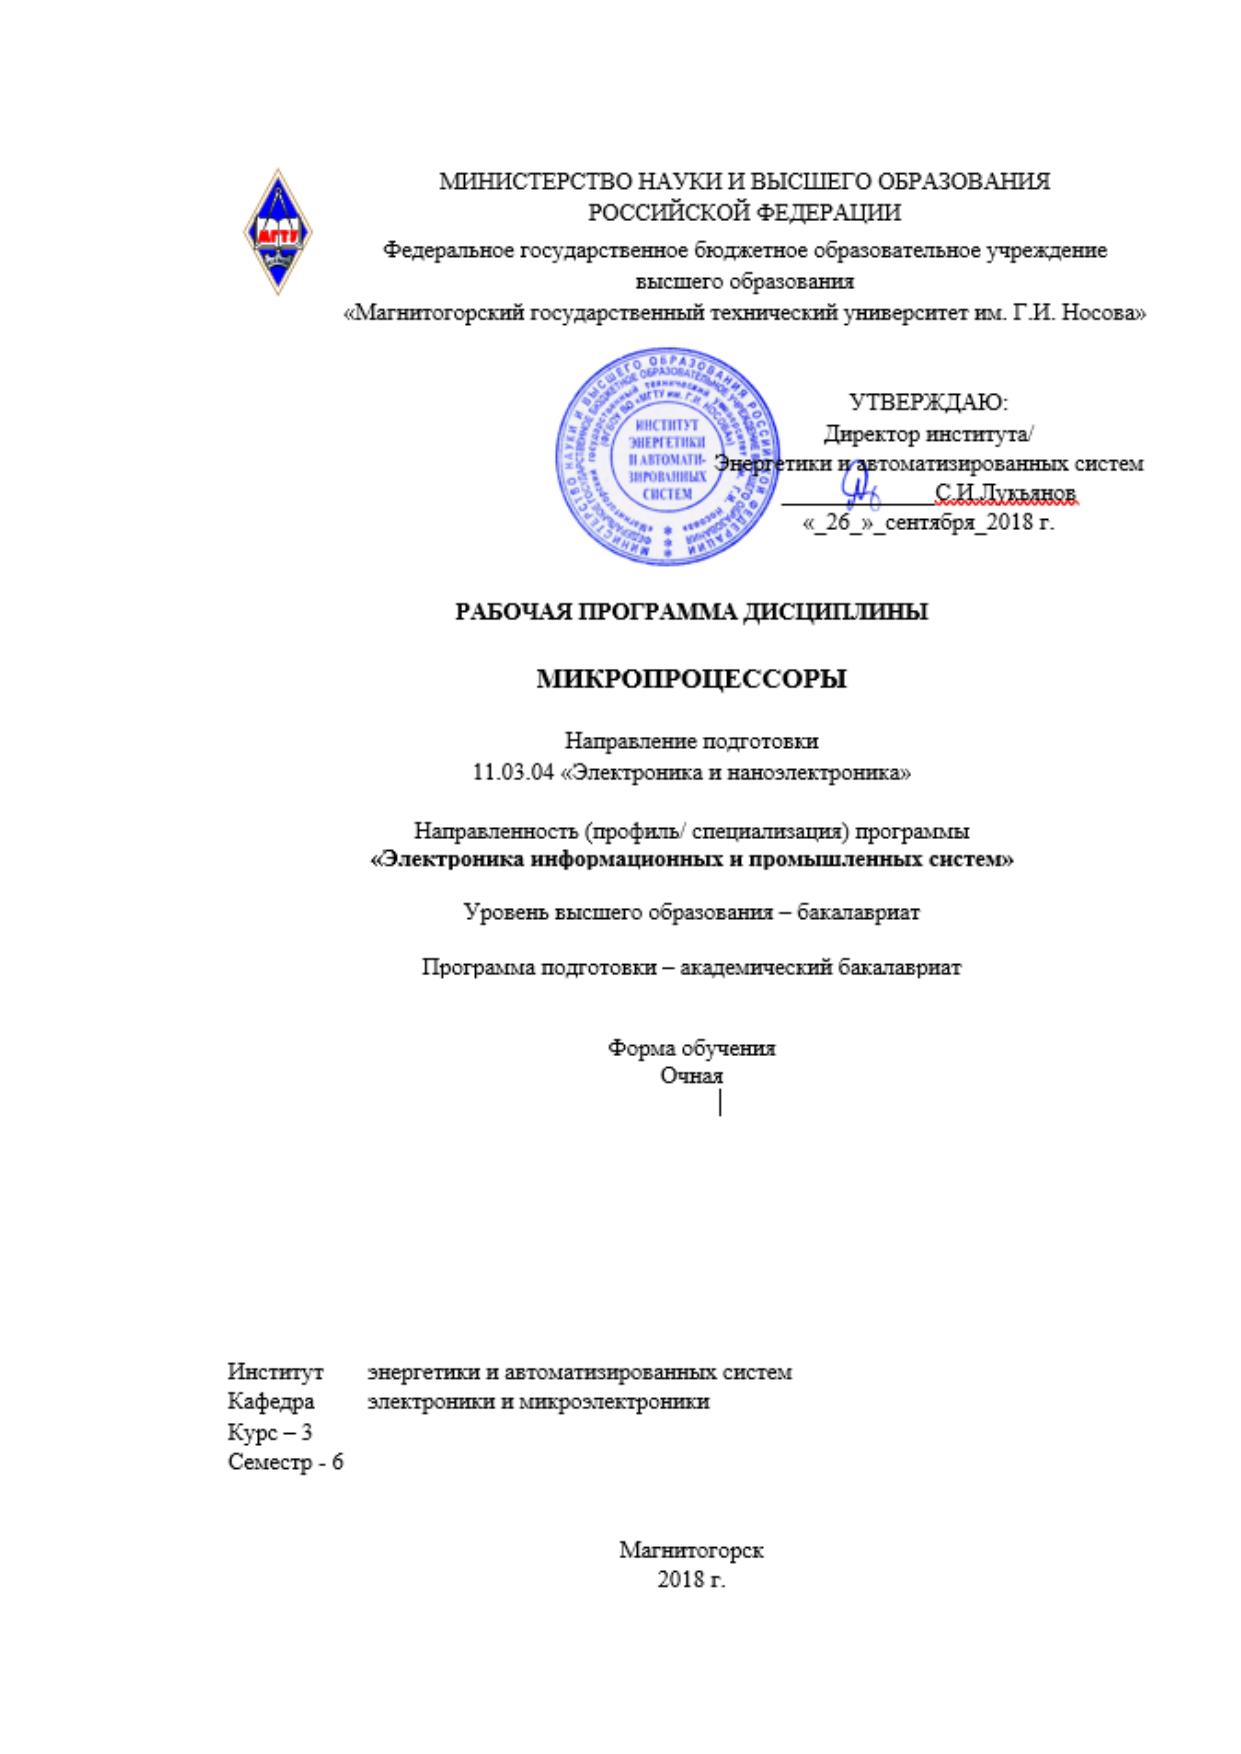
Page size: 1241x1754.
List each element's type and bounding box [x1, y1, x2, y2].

picture [177, 118, 1198, 1628]
